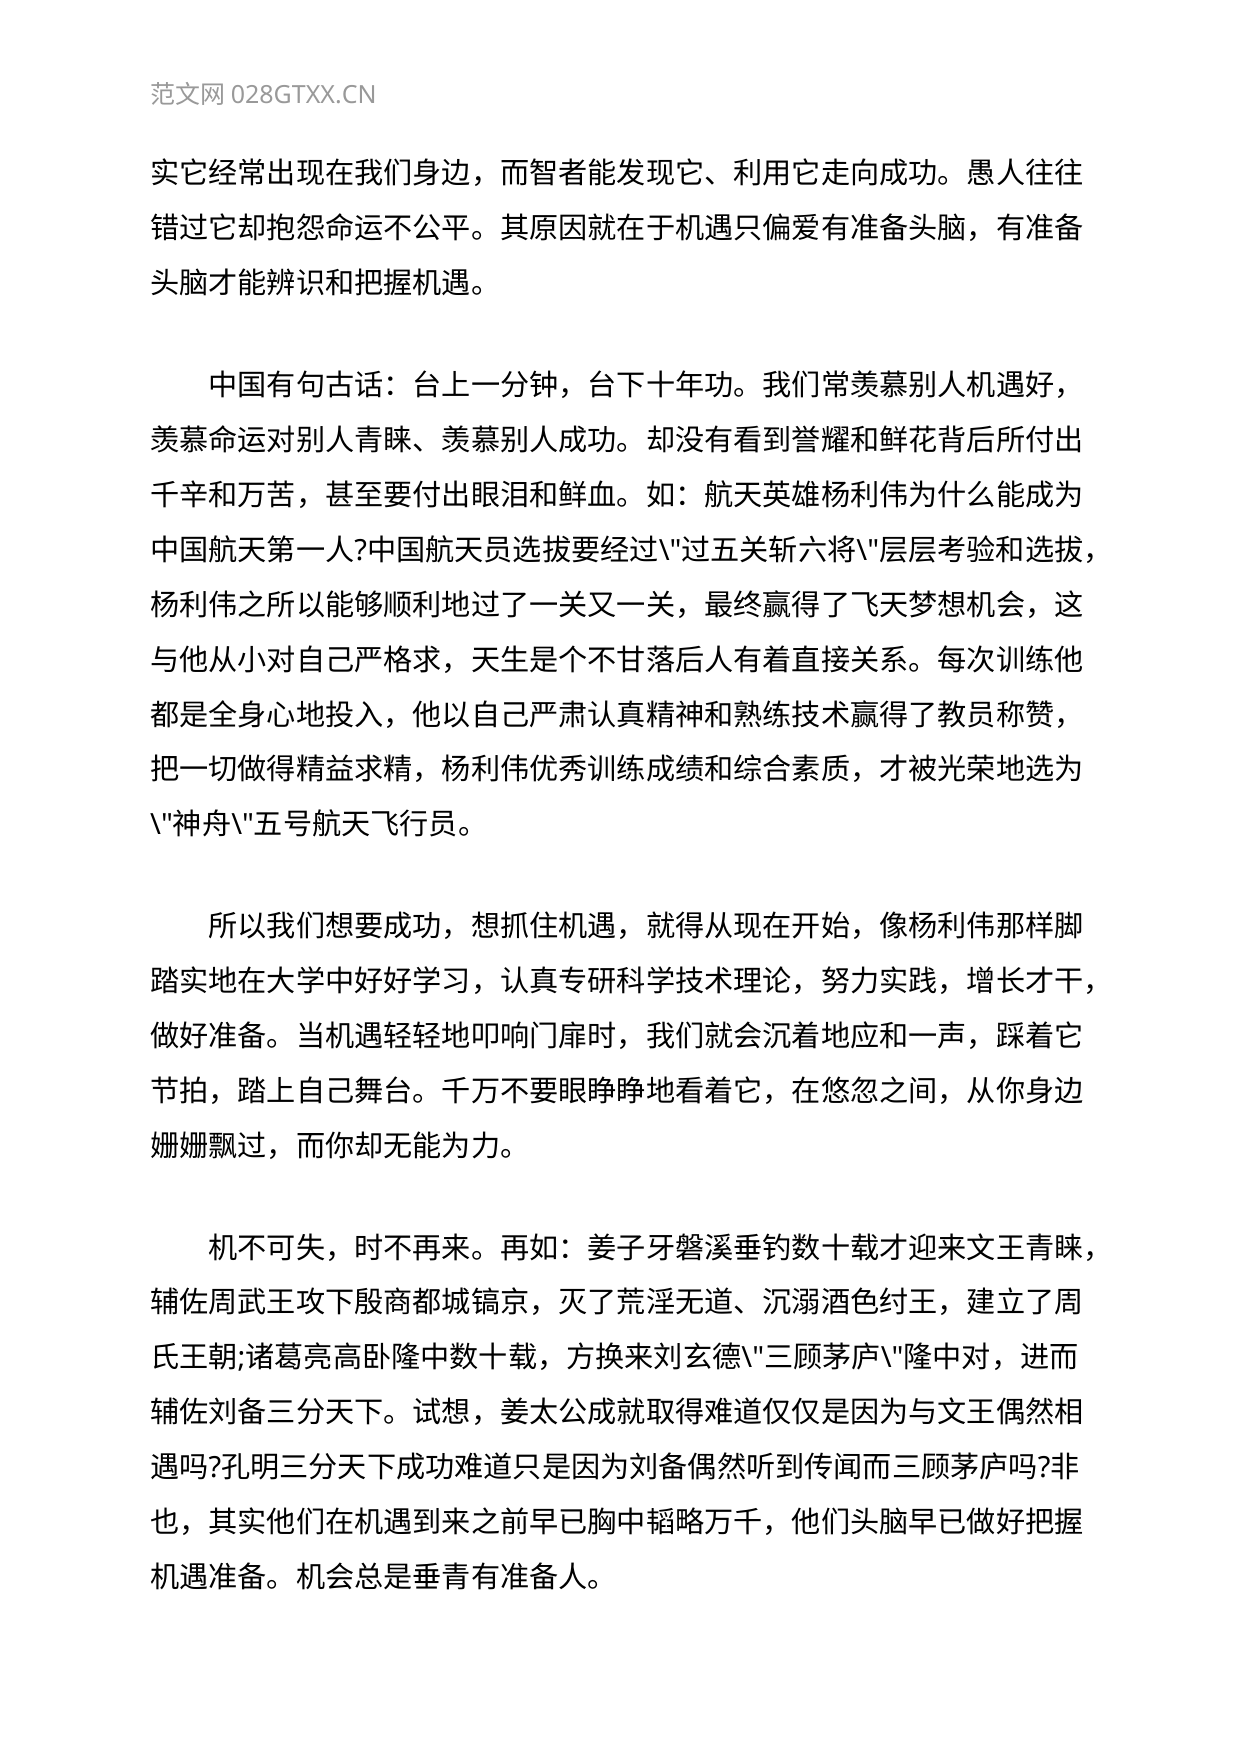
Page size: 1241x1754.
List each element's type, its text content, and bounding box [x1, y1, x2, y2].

text 中国有句古话：台上一分钟，台下十年功。我们常羡慕别人机遇好，羡慕命运对别人青睐、羡慕别人成功。却没有看到誉耀和鲜花背后所付出千辛和万苦，甚至要付出眼泪和鲜血。如：航天英雄杨利伟为什么能成为中国航天第一人?中国航天员选拔要经过\"过五关斩六将\"层层考验和选拔，杨利伟之所以能够顺利地过了一关又一关，最终赢得了飞天梦想机会，这与他从小对自己严格求，天生是个不甘落后人有着直接关系。每次训练他都是全身心地投入，他以自己严肃认真精神和熟练技术赢得了教员称赞，把一切做得精益求精，杨利伟优秀训练成绩和综合素质，才被光荣地选为\"神舟\"五号航天飞行员。 [150, 362, 1090, 843]
text 所以我们想要成功，想抓住机遇，就得从现在开始，像杨利伟那样脚踏实地在大学中好好学习，认真专研科学技术理论，努力实践，增长才干，做好准备。当机遇轻轻地叩响门扉时，我们就会沉着地应和一声，踩着它节拍，踏上自己舞台。千万不要眼睁睁地看着它，在悠忽之间，从你身边姗姗飘过，而你却无能为力。 [150, 903, 1090, 1165]
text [150, 150, 1090, 302]
text 机不可失，时不再来。再如：姜子牙磐溪垂钓数十载才迎来文王青睐，辅佐周武王攻下殷商都城镐京，灭了荒淫无道、沉溺酒色纣王，建立了周氏王朝;诸葛亮高卧隆中数十载，方换来刘玄德\"三顾茅庐\"隆中对，进而辅佐刘备三分天下。试想，姜太公成就取得难道仅仅是因为与文王偶然相遇吗?孔明三分天下成功难道只是因为刘备偶然听到传闻而三顾茅庐吗?非也，其实他们在机遇到来之前早已胸中韬略万千，他们头脑早已做好把握机遇准备。机会总是垂青有准备人。 [150, 1224, 1090, 1596]
